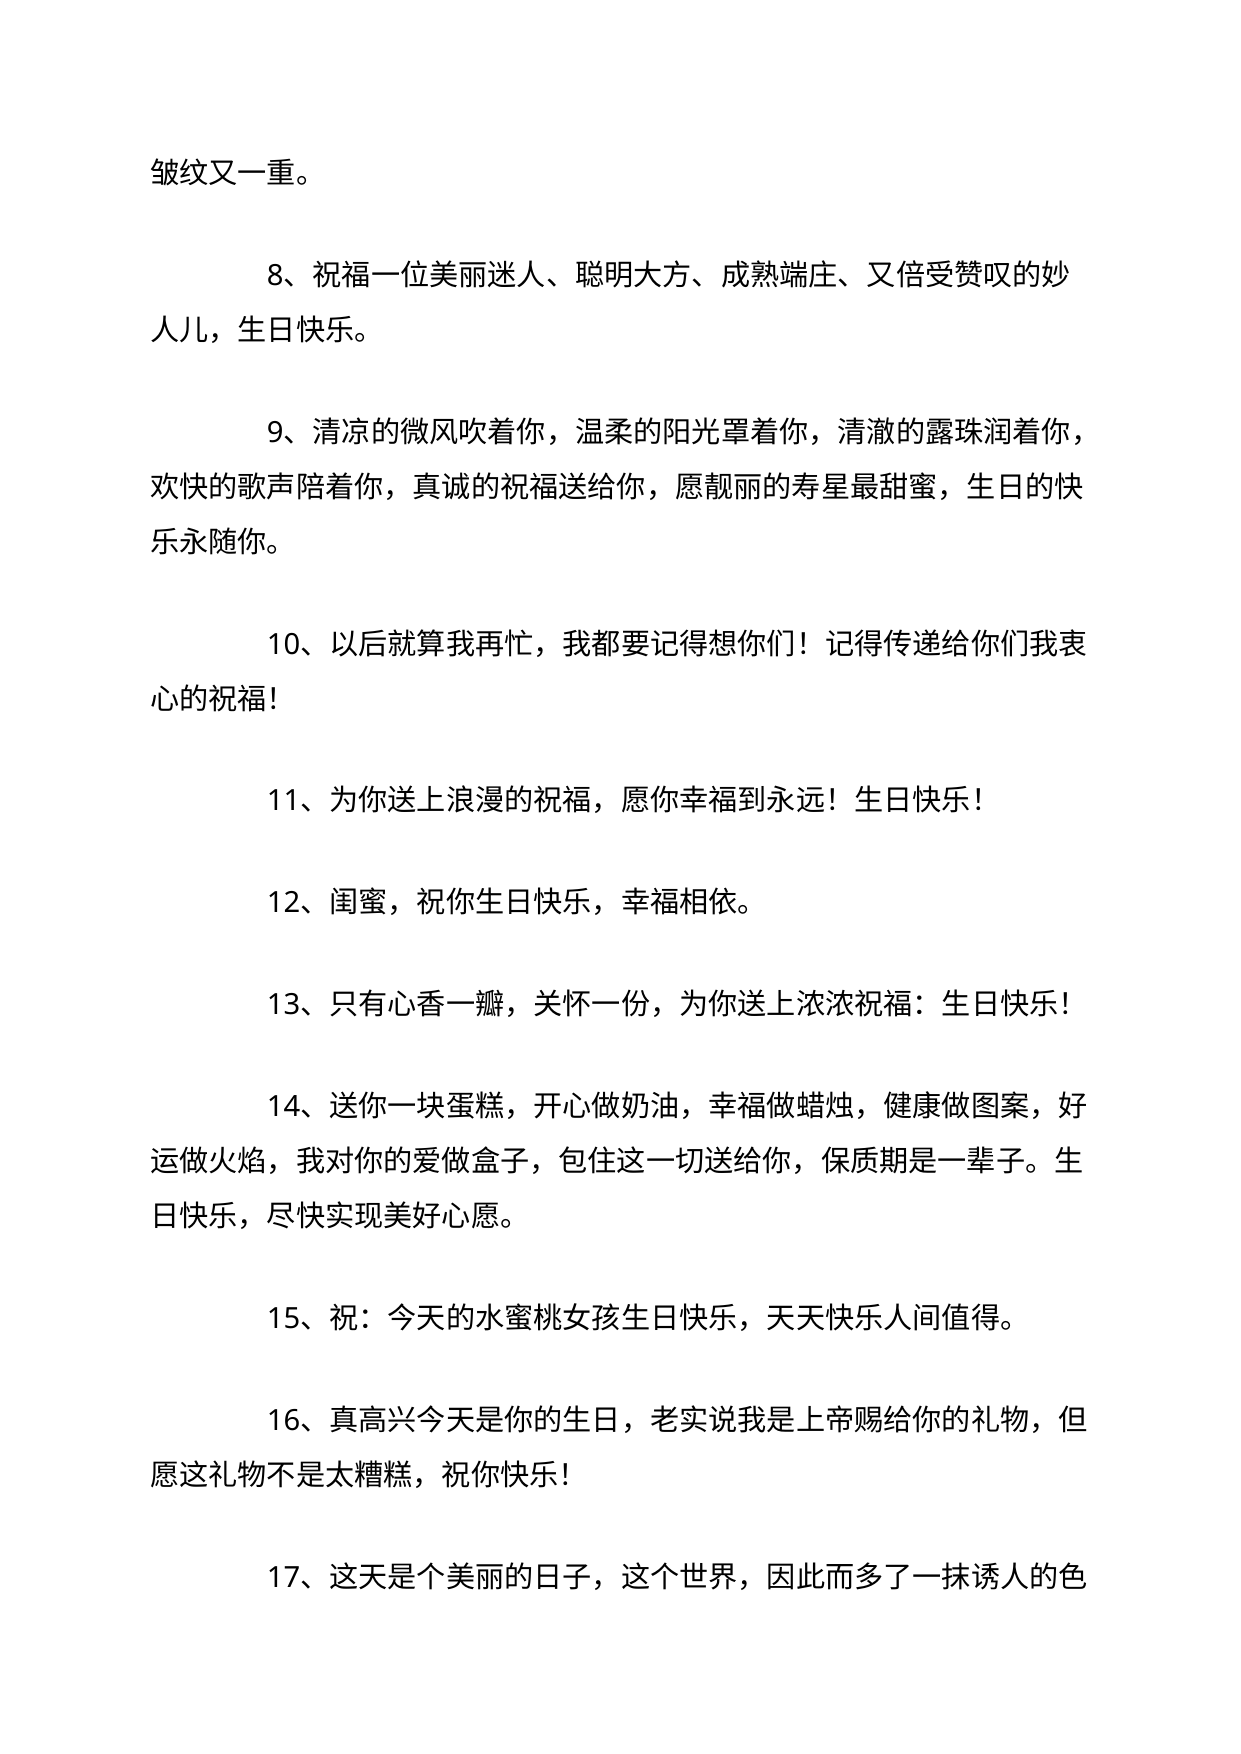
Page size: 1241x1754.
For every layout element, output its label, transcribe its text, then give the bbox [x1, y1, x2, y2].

text 10、以后就算我再忙，我都要记得想你们！记得传递给你们我衷心的祝福！ [150, 620, 1090, 717]
text 8、祝福一位美丽迷人、聪明大方、成熟端庄、又倍受赞叹的妙人儿，生日快乐。 [150, 252, 1090, 349]
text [150, 150, 1090, 192]
text 12、闺蜜，祝你生日快乐，幸福相依。 [150, 879, 1090, 921]
text 14、送你一块蛋糕，开心做奶油，幸福做蜡烛，健康做图案，好运做火焰，我对你的爱做盒子，包住这一切送给你，保质期是一辈子。生日快乐，尽快实现美好心愿。 [150, 1083, 1090, 1235]
text 11、为你送上浪漫的祝福，愿你幸福到永远！生日快乐！ [150, 777, 1090, 819]
text 9、清凉的微风吹着你，温柔的阳光罩着你，清澈的露珠润着你，欢快的歌声陪着你，真诚的祝福送给你，愿靓丽的寿星最甜蜜，生日的快乐永随你。 [150, 408, 1090, 561]
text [150, 1553, 1090, 1596]
text 16、真高兴今天是你的生日，老实说我是上帝赐给你的礼物，但愿这礼物不是太糟糕，祝你快乐！ [150, 1397, 1090, 1494]
text 13、只有心香一瓣，关怀一份，为你送上浓浓祝福：生日快乐！ [150, 981, 1090, 1023]
text 15、祝：今天的水蜜桃女孩生日快乐，天天快乐人间值得。 [150, 1294, 1090, 1337]
